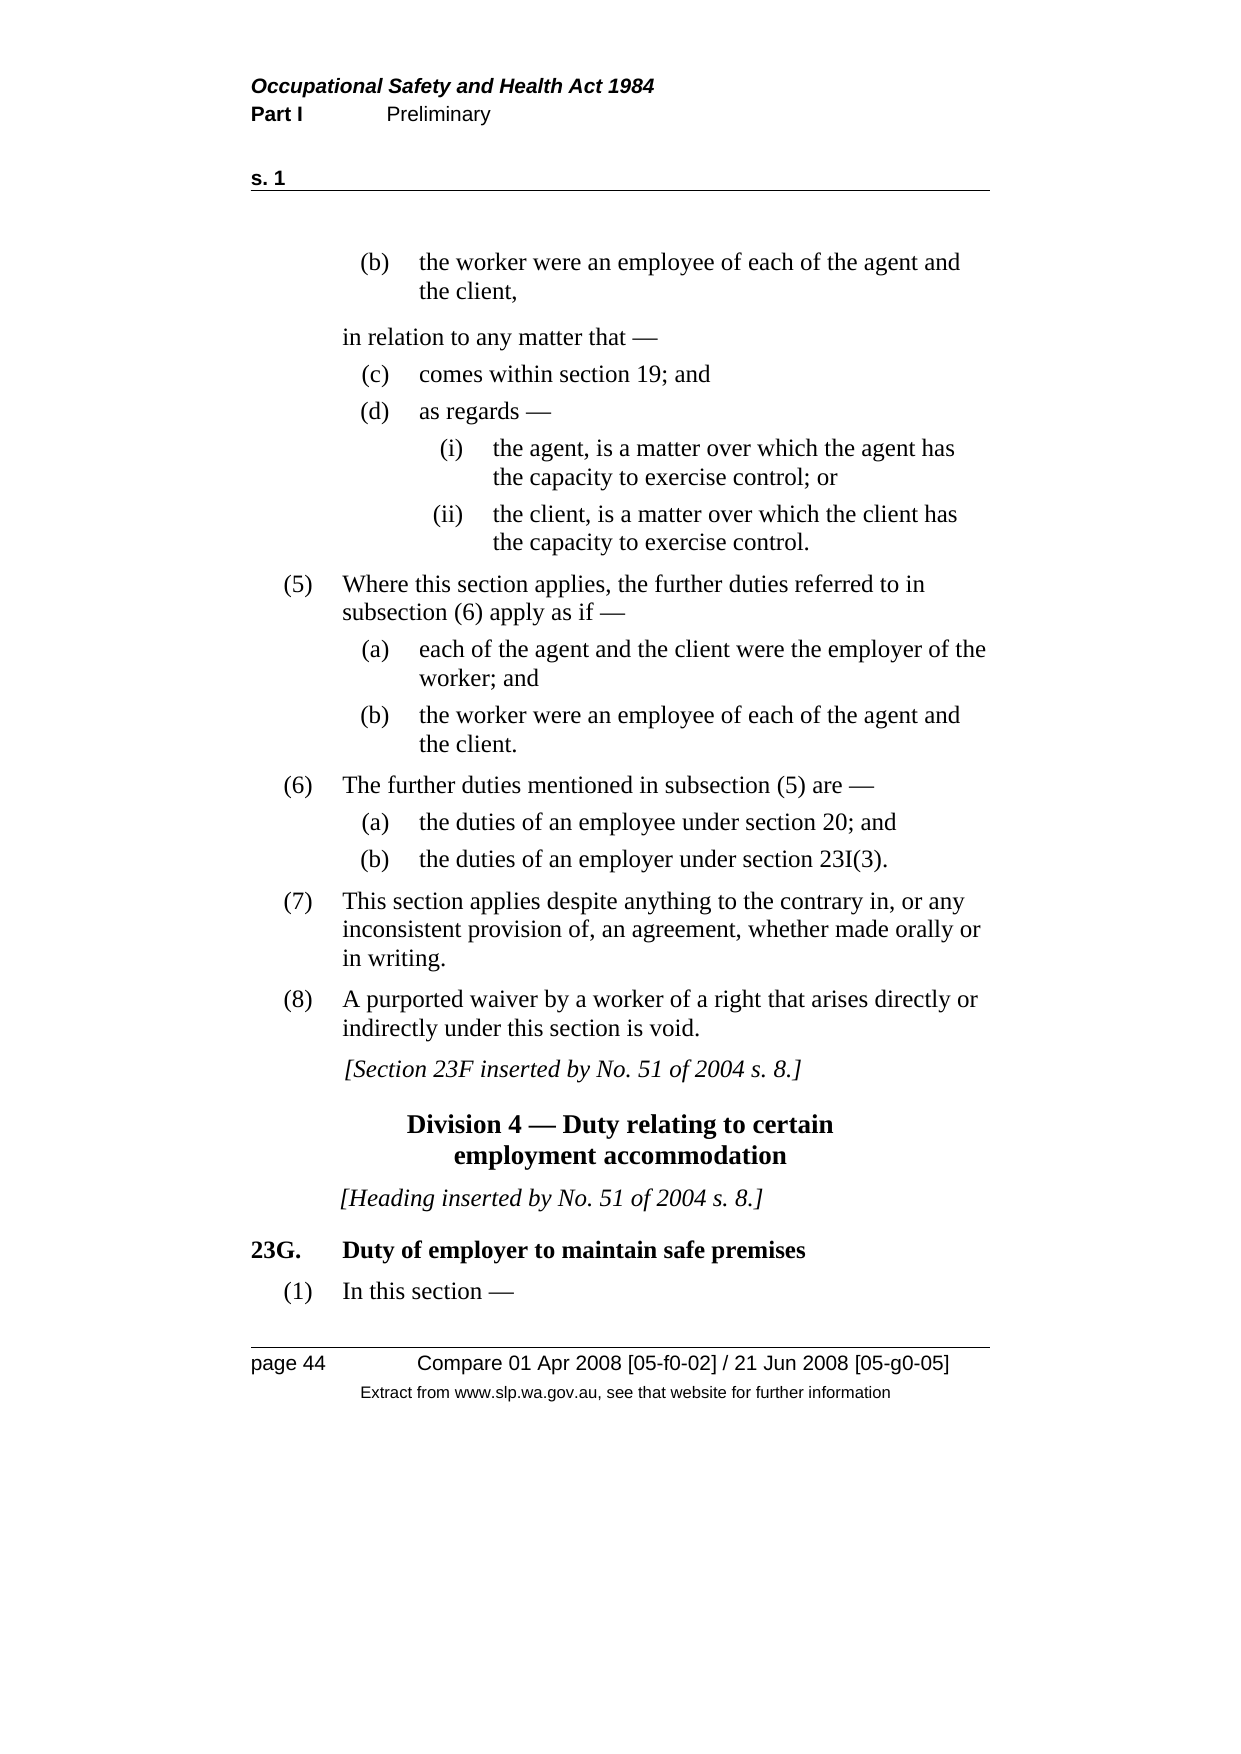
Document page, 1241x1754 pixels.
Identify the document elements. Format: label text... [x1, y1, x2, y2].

text (5) Where this section applies, the further duties referred to in subsection (6) apply as if — [251, 569, 990, 626]
text (b) the duties of an employer under section 23I(3). [251, 844, 990, 873]
subtitle Division 4 — Duty relating to certain employment accommodation [251, 1108, 990, 1171]
text (8) A purported waiver by a worker of a right that arises directly or indirectly under this section is void. [251, 984, 990, 1042]
subtitle 23G. Duty of employer to maintain safe premises [251, 1235, 990, 1263]
subtitle [Heading inserted by No. 51 of 2004 s. 8.] [251, 1183, 990, 1212]
text (d) as regards — [251, 396, 990, 424]
text [Section 23F inserted by No. 51 of 2004 s. 8.] [251, 1054, 990, 1083]
text (b) the worker were an employee of each of the agent and the client. [251, 700, 990, 758]
text (c) comes within section 19; and [251, 359, 990, 387]
text (a) each of the agent and the client were the employer of the worker; and [251, 634, 990, 692]
text (6) The further duties mentioned in subsection (5) are — [251, 770, 990, 799]
text in relation to any matter that — [251, 322, 990, 350]
text (1) In this section — [251, 1276, 990, 1305]
text (ii) the client, is a matter over which the client has the capacity to exercise control. [251, 499, 990, 556]
text (a) the duties of an employee under section 20; and [251, 807, 990, 836]
text (b) the worker were an employee of each of the agent and the client, [251, 247, 990, 305]
text (i) the agent, is a matter over which the agent has the capacity to exercise control; or [251, 433, 990, 490]
text (7) This section applies despite anything to the contrary in, or any inconsistent provision of, an agreement, whether made orally or in writing. [251, 886, 990, 972]
